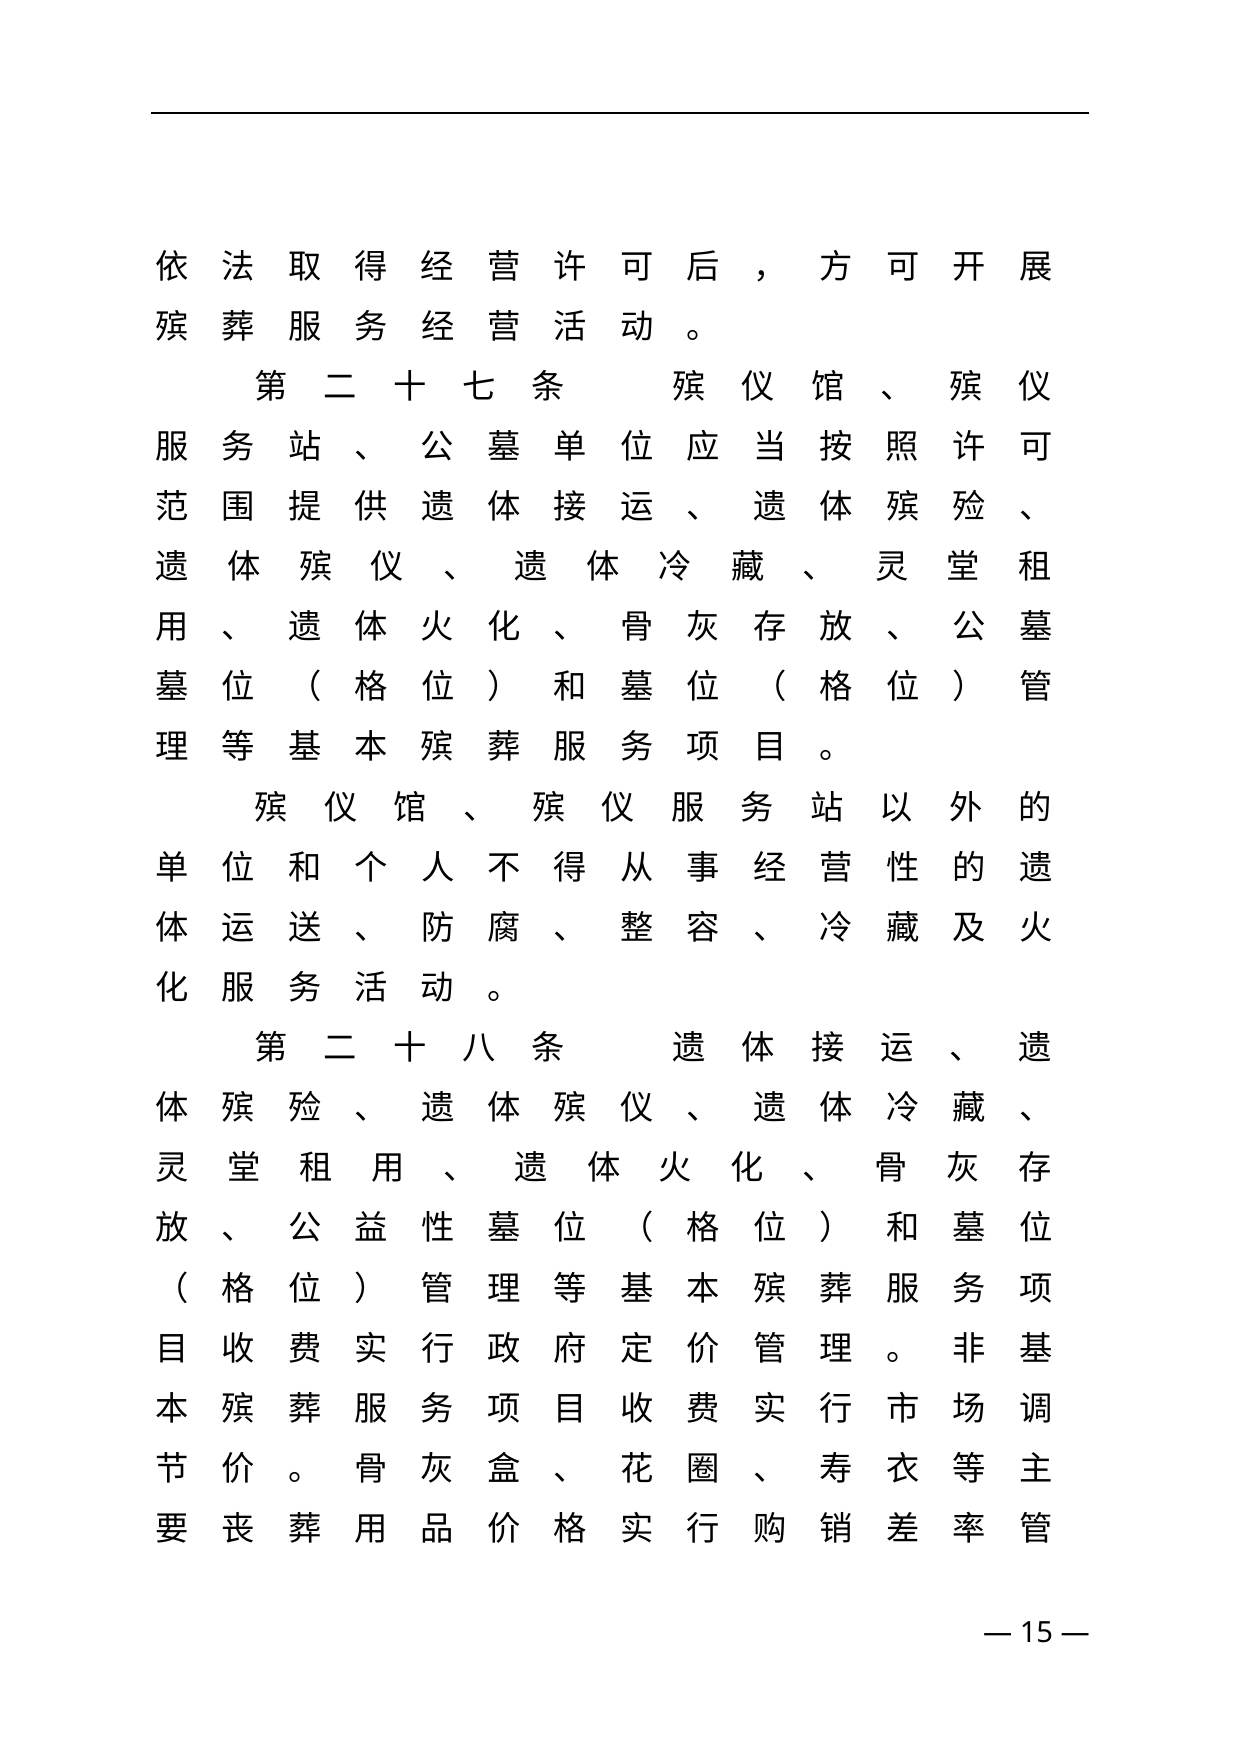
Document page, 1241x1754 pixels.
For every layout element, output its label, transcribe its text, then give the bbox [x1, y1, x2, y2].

text 第二十七条 殡仪馆、殡仪服务站、公墓单位应当按照许可范围提供遗体接运、遗体殡殓、遗体殡仪、遗体冷藏、灵堂租用、遗体火化、骨灰存放、公墓墓位（格位）和墓位（格位）管理等基本殡葬服务项目。 [155, 354, 1085, 774]
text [155, 1015, 1085, 1556]
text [155, 233, 1085, 354]
text 殡仪馆、殡仪服务站以外的单位和个人不得从事经营性的遗体运送、防腐、整容、冷藏及火化服务活动。 [155, 774, 1085, 1015]
